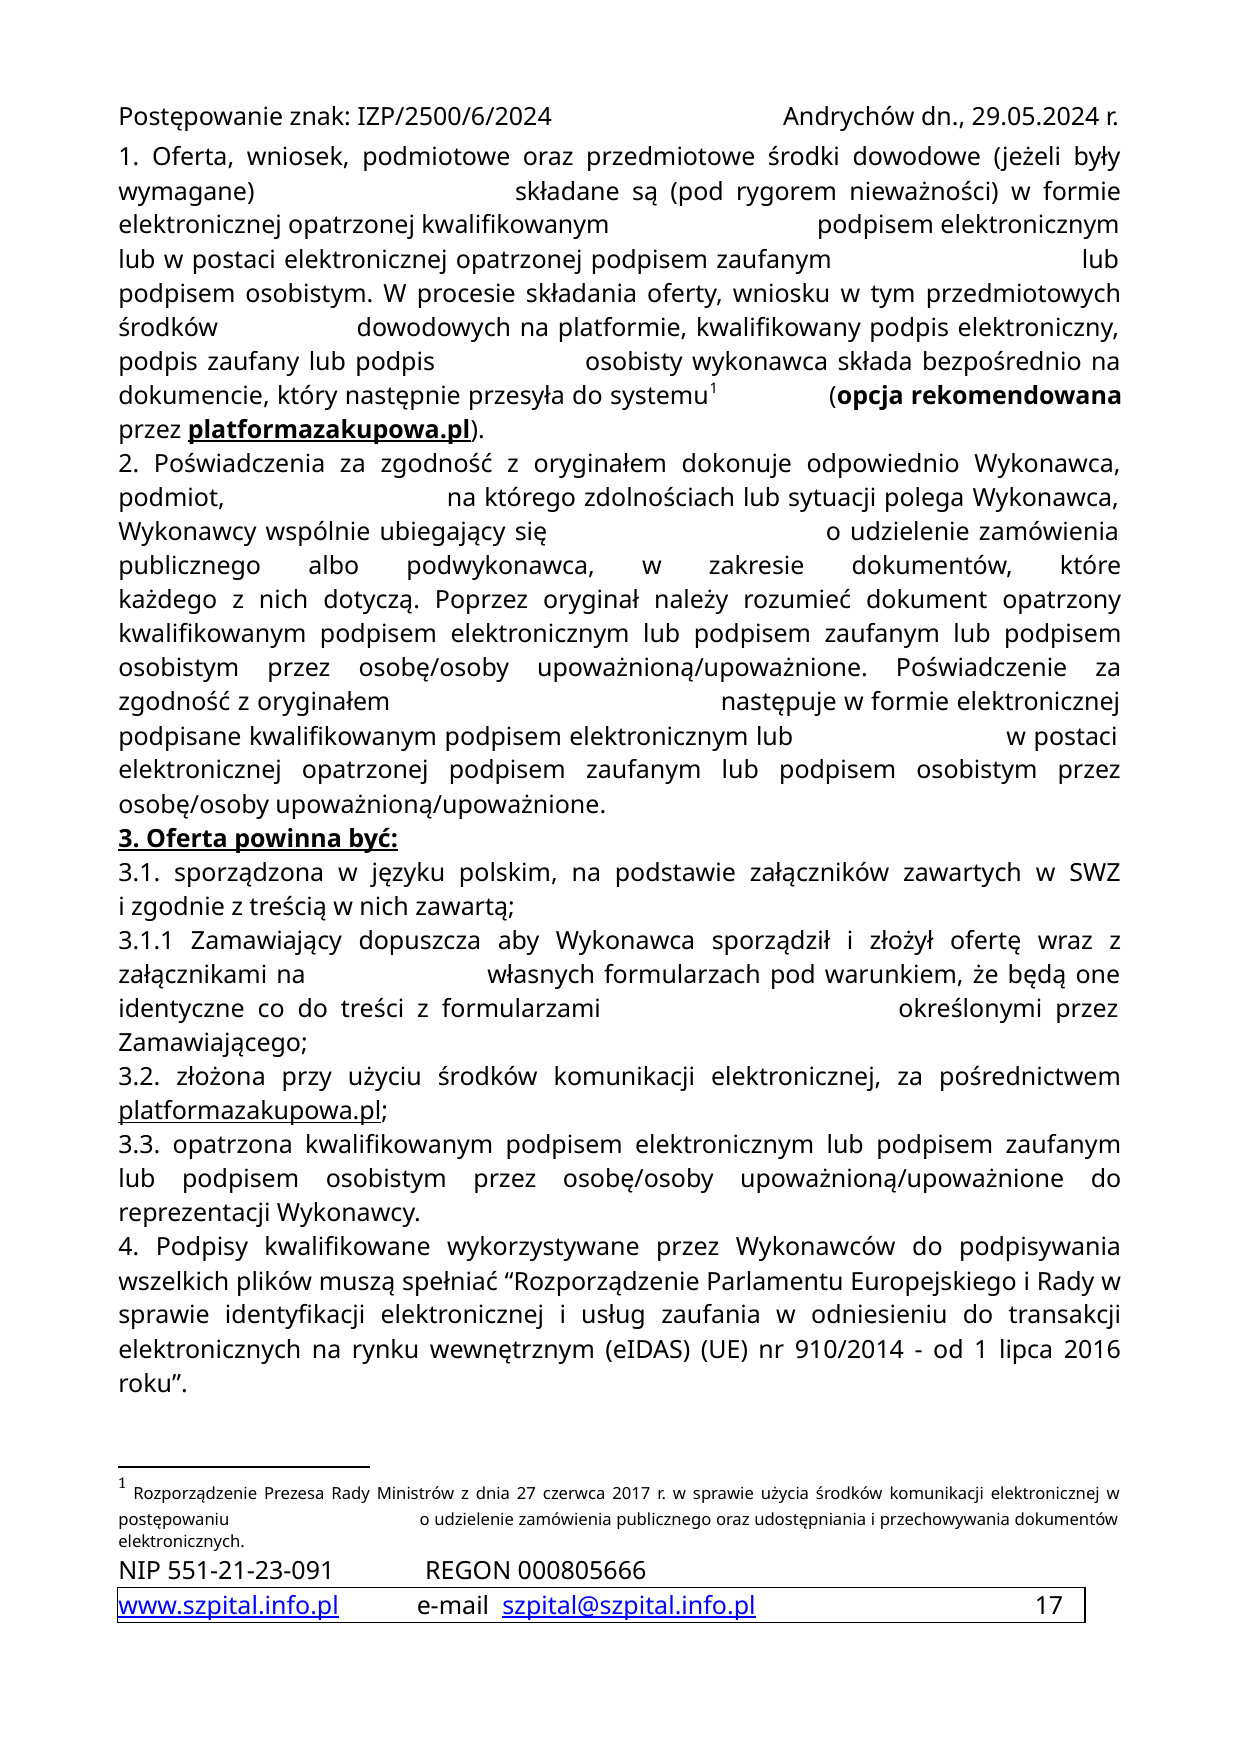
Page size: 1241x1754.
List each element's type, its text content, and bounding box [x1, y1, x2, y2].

text 3.1. sporządzona w języku polskim, na podstawie załączników zawartych w SWZ i zgodnie z treścią w nich zawartą; [118, 854, 1122, 922]
text 1. Oferta, wniosek, podmiotowe oraz przedmiotowe środki dowodowe (jeżeli były wymagane) składane są (pod rygorem nieważności) w formie elektronicznej opatrzonej kwalifikowanym podpisem elektronicznym lub w postaci elektronicznej opatrzonej podpisem zaufanym lub podpisem osobistym. W procesie składania oferty, wniosku w tym przedmiotowych środków dowodowych na platformie, kwalifikowany podpis elektroniczny, podpis zaufany lub podpis osobisty wykonawca składa bezpośrednio na dokumencie, który następnie przesyła do systemu (opcja rekomendowana przez platformazakupowa.pl). [118, 139, 1122, 446]
text 2. Poświadczenia za zgodność z oryginałem dokonuje odpowiednio Wykonawca, podmiot, na którego zdolnościach lub sytuacji polega Wykonawca, Wykonawcy wspólnie ubiegający się o udzielenie zamówienia publicznego albo podwykonawca, w zakresie dokumentów, które każdego z nich dotyczą. Poprzez oryginał należy rozumieć dokument opatrzony kwalifikowanym podpisem elektronicznym lub podpisem zaufanym lub podpisem osobistym przez osobę/osoby upoważnioną/upoważnione. Poświadczenie za zgodność z oryginałem następuje w formie elektronicznej podpisane kwalifikowanym podpisem elektronicznym lub w postaci elektronicznej opatrzonej podpisem zaufanym lub podpisem osobistym przez osobę/osoby upoważnioną/upoważnione. [118, 446, 1122, 820]
text 3.2. złożona przy użyciu środków komunikacji elektronicznej, za pośrednictwem platformazakupowa.pl; [118, 1059, 1122, 1127]
text 3. Oferta powinna być: [118, 820, 1122, 854]
text 4. Podpisy kwalifikowane wykorzystywane przez Wykonawców do podpisywania wszelkich plików muszą spełniać “Rozporządzenie Parlamentu Europejskiego i Rady w sprawie identyfikacji elektronicznej i usług zaufania w odniesieniu do transakcji elektronicznych na rynku wewnętrznym (eIDAS) (UE) nr 910/2014 - od 1 lipca 2016 roku”. [118, 1229, 1122, 1399]
text 3.1.1 Zamawiający dopuszcza aby Wykonawca sporządził i złożył ofertę wraz z załącznikami na własnych formularzach pod warunkiem, że będą one identyczne co do treści z formularzami określonymi przez Zamawiającego; [118, 922, 1122, 1059]
text 3.3. opatrzona kwalifikowanym podpisem elektronicznym lub podpisem zaufanym lub podpisem osobistym przez osobę/osoby upoważnioną/upoważnione do reprezentacji Wykonawcy. [118, 1127, 1122, 1229]
